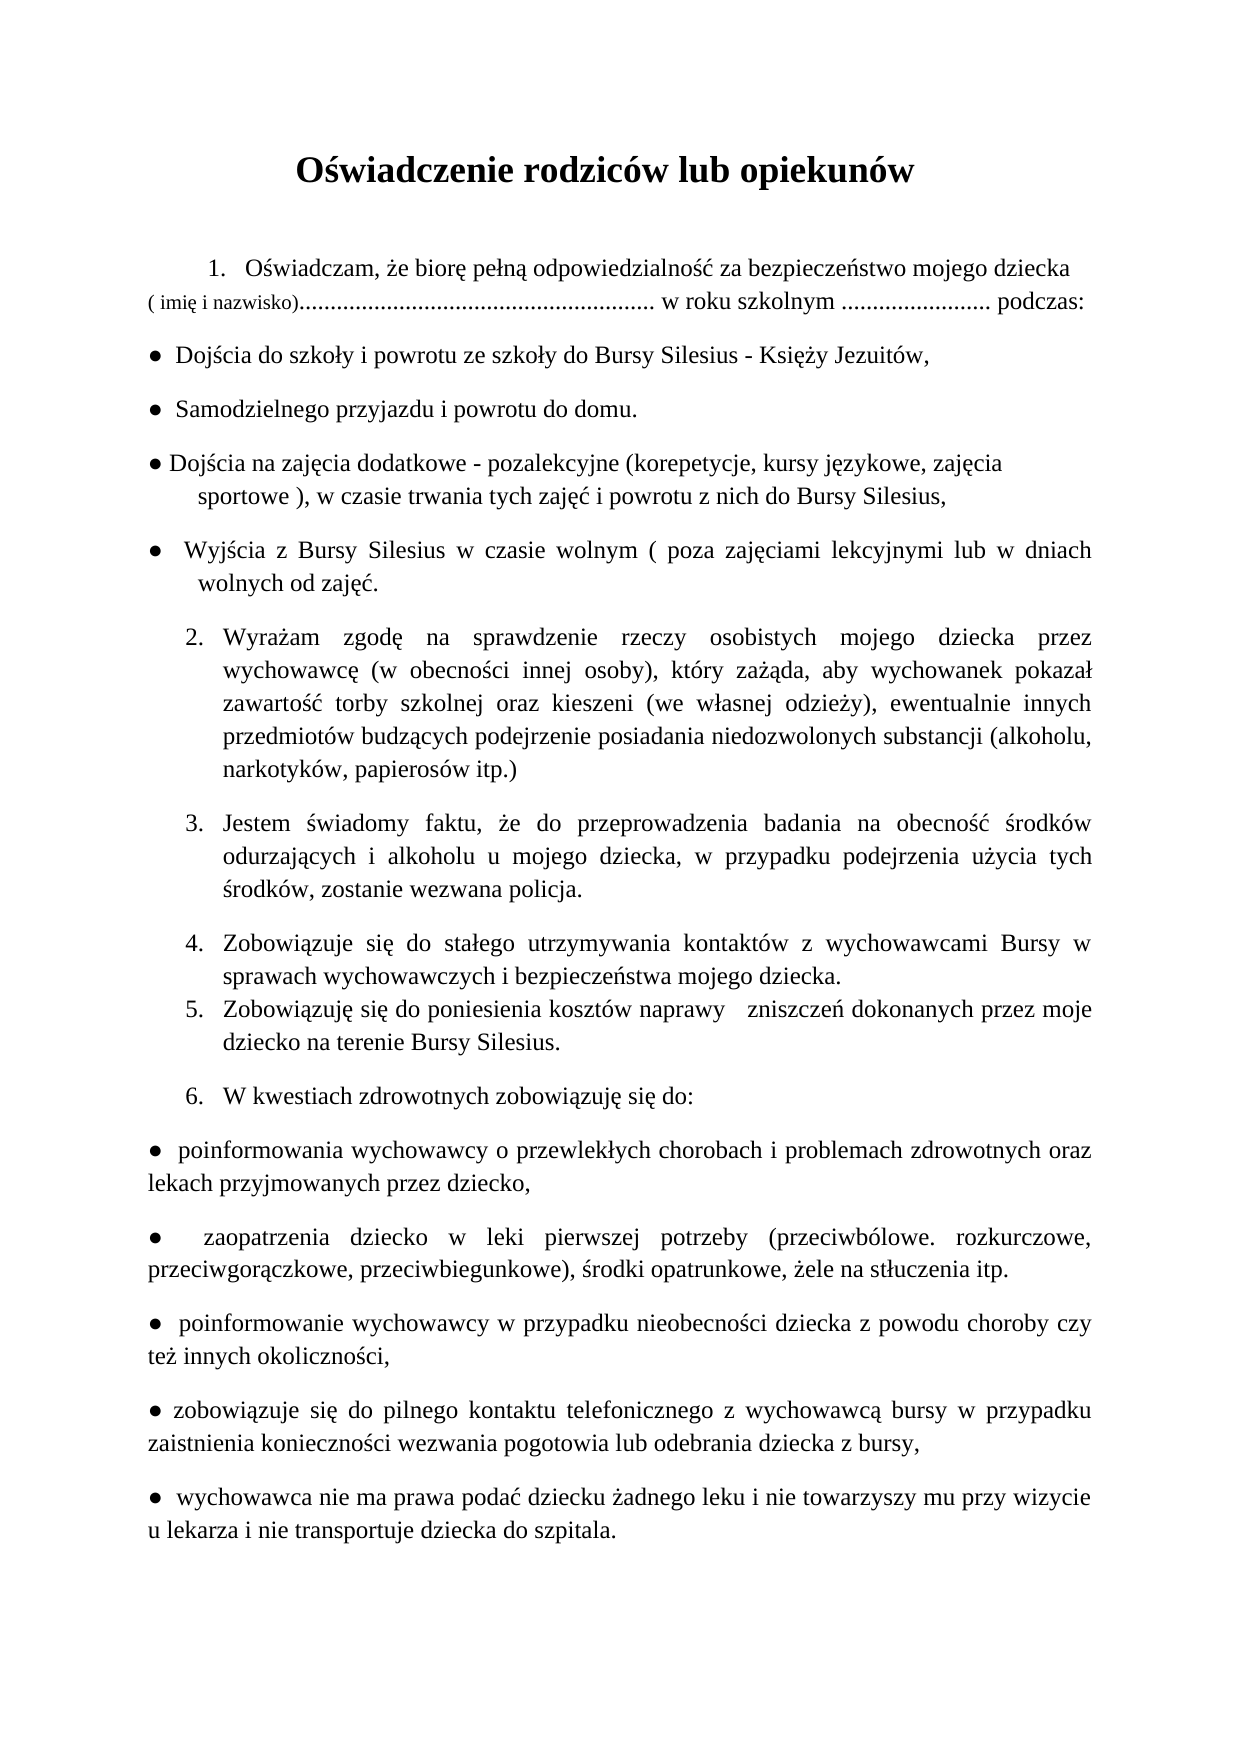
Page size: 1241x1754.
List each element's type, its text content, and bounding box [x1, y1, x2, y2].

list Wyrażam zgodę na sprawdzenie rzeczy osobistych mojego dziecka przez wychowawcę (w obecności innej osoby), który zażąda, aby wychowanek pokazał zawartość torby szkolnej oraz kieszeni (we własnej odzieży), ewentualnie innych przedmiotów budzących podejrzenie posiadania niedozwolonych substancji (alkoholu, narkotyków, papierosów itp.) [185, 622, 1093, 783]
text ● zobowiązuje się do pilnego kontaktu telefonicznego z wychowawcą bursy w przypadku zaistnienia konieczności wezwania pogotowia lub odebrania dziecka z bursy, [148, 1395, 1093, 1457]
text ● poinformowanie wychowawcy w przypadku nieobecności dziecka z powodu choroby czy też innych okoliczności, [148, 1308, 1093, 1370]
text ● Dojścia na zajęcia dodatkowe - pozalekcyjne (korepetycje, kursy językowe, zajęcia sportowe ), w czasie trwania tych zajęć i powrotu z nich do Bursy Silesius, [148, 448, 1093, 510]
list Oświadczam, że biorę pełną odpowiedzialność za bezpieczeństwo mojego dziecka [185, 253, 1093, 282]
text ( imię i nazwisko)......................................................... w roku szkolnym ........................ podczas: [148, 286, 1093, 315]
list Jestem świadomy faktu, że do przeprowadzenia badania na obecność środków odurzających i alkoholu u mojego dziecka, w przypadku podejrzenia użycia tych środków, zostanie wezwana policja. [185, 808, 1093, 903]
text Oświadczenie rodziców lub opiekunów [295, 148, 1093, 191]
text ● poinformowania wychowawcy o przewlekłych chorobach i problemach zdrowotnych oraz lekach przyjmowanych przez dziecko, [148, 1135, 1093, 1196]
text ● zaopatrzenia dziecko w leki pierwszej potrzeby (przeciwbólowe. rozkurczowe, przeciwgorączkowe, przeciwbiegunkowe), środki opatrunkowe, żele na stłuczenia itp. [148, 1222, 1093, 1283]
list W kwestiach zdrowotnych zobowiązuję się do: [185, 1081, 1093, 1109]
text ● Wyjścia z Bursy Silesius w czasie wolnym ( poza zajęciami lekcyjnymi lub w dniach wolnych od zajęć. [148, 535, 1093, 597]
text ● wychowawca nie ma prawa podać dziecku żadnego leku i nie towarzyszy mu przy wizycie u lekarza i nie transportuje dziecka do szpitala. [148, 1482, 1093, 1544]
list Zobowiązuje się do stałego utrzymywania kontaktów z wychowawcami Bursy w sprawach wychowawczych i bezpieczeństwa mojego dziecka. [185, 928, 1093, 990]
text ● Samodzielnego przyjazdu i powrotu do domu. [148, 394, 1093, 423]
list Zobowiązuję się do poniesienia kosztów naprawy zniszczeń dokonanych przez moje dziecko na terenie Bursy Silesius. [185, 994, 1093, 1056]
text ● Dojścia do szkoły i powrotu ze szkoły do Bursy Silesius - Księży Jezuitów, [148, 340, 1093, 369]
